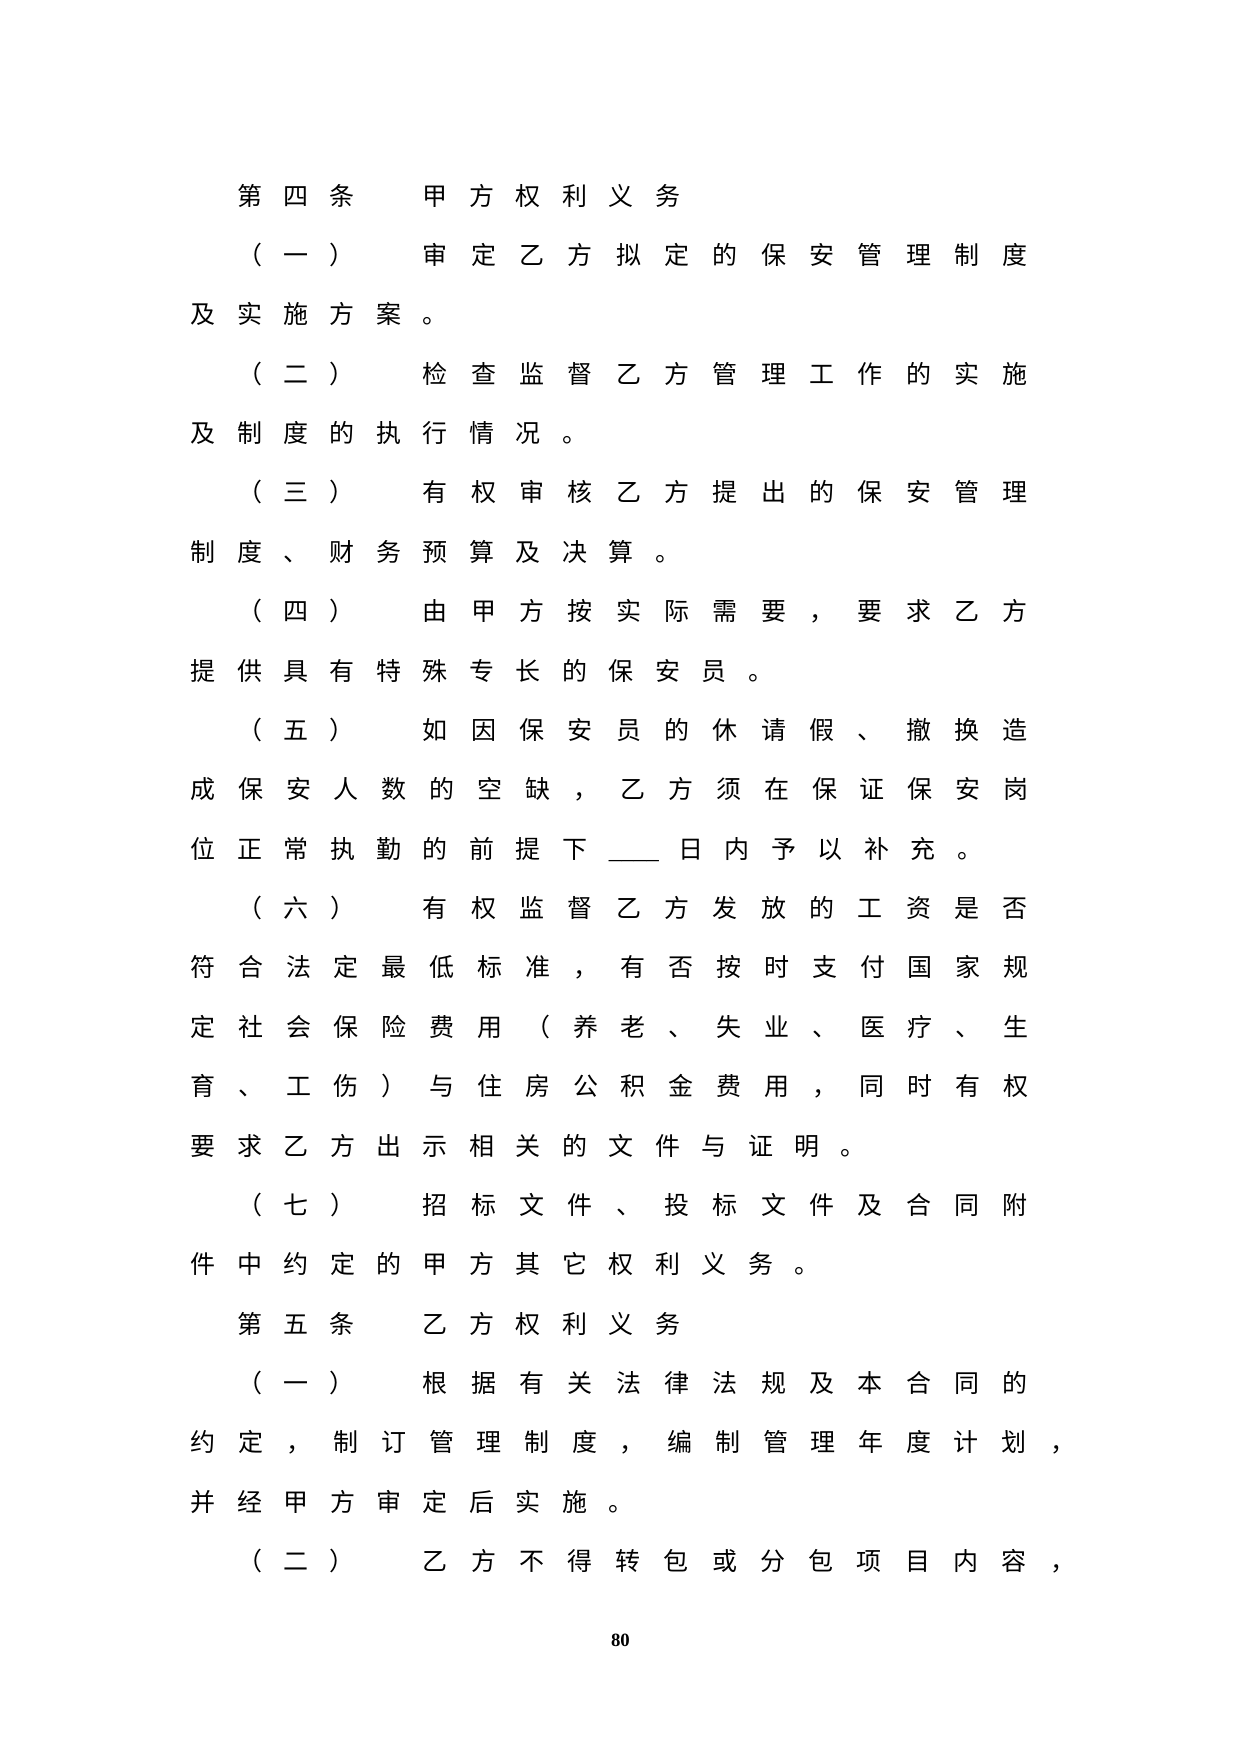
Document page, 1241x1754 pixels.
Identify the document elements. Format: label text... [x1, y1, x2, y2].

text （三） 有权审核乙方提出的保安管理制度、财务预算及决算。 [190, 461, 1050, 580]
text （六） 有权监督乙方发放的工资是否符合法定最低标准，有否按时支付国家规定社会保险费用（养老、失业、医疗、生育、工伤）与住房公积金费用，同时有权要求乙方出示相关的文件与证明。 [190, 877, 1050, 1174]
text 第五条 乙方权利义务 [190, 1293, 1050, 1352]
text 第四条 甲方权利义务 [190, 164, 1050, 224]
text （一） 根据有关法律法规及本合同的约定，制订管理制度，编制管理年度计划，并经甲方审定后实施。 [190, 1352, 1050, 1530]
text （七） 招标文件、投标文件及合同附件中约定的甲方其它权利义务。 [190, 1174, 1050, 1293]
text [190, 1530, 1050, 1589]
text （二） 检查监督乙方管理工作的实施及制度的执行情况。 [190, 343, 1050, 461]
text （四） 由甲方按实际需要，要求乙方提供具有特殊专长的保安员。 [190, 580, 1050, 699]
text （一） 审定乙方拟定的保安管理制度及实施方案。 [190, 224, 1050, 343]
text （五） 如因保安员的休请假、撤换造成保安人数的空缺，乙方须在保证保安岗位正常执勤的前提下____日内予以补充。 [190, 699, 1050, 877]
